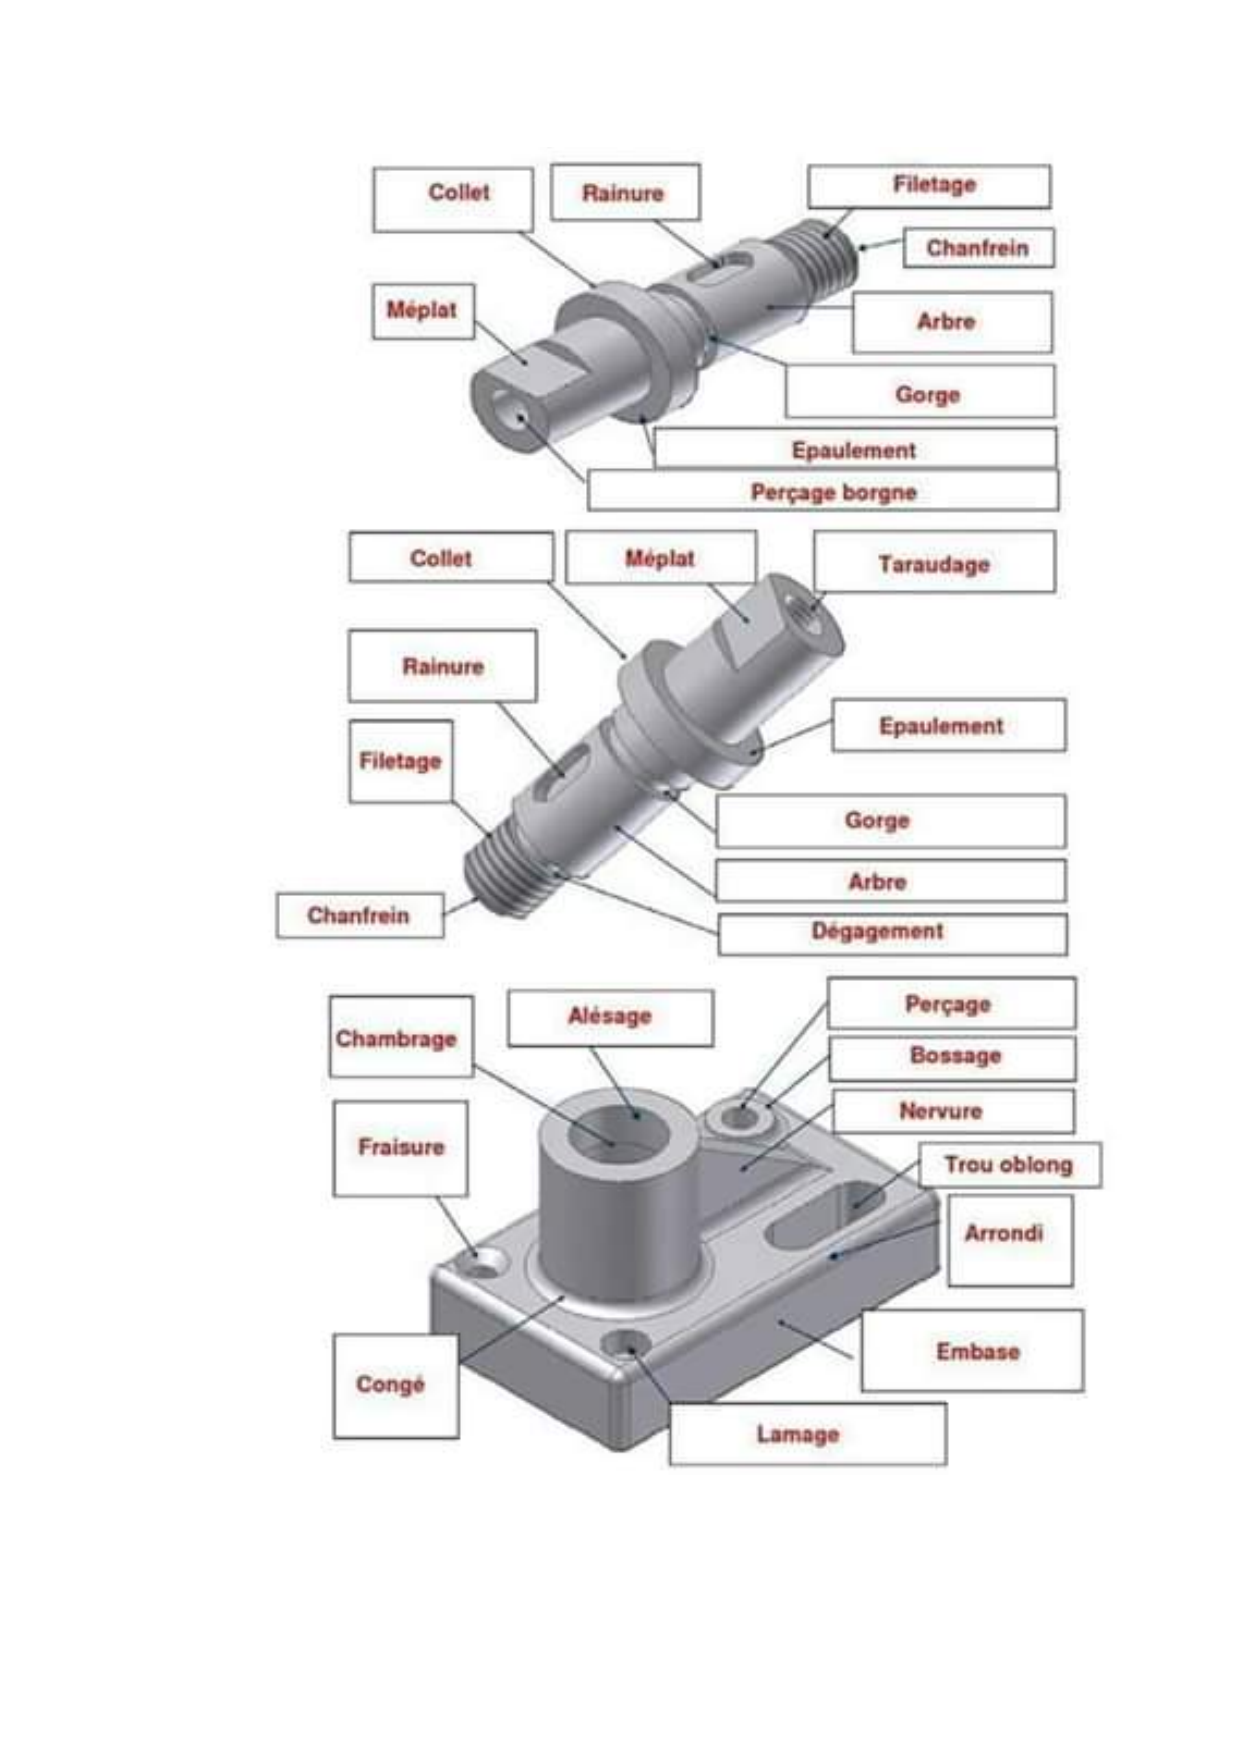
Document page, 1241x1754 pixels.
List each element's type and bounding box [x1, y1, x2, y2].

picture [147, 147, 1193, 1475]
